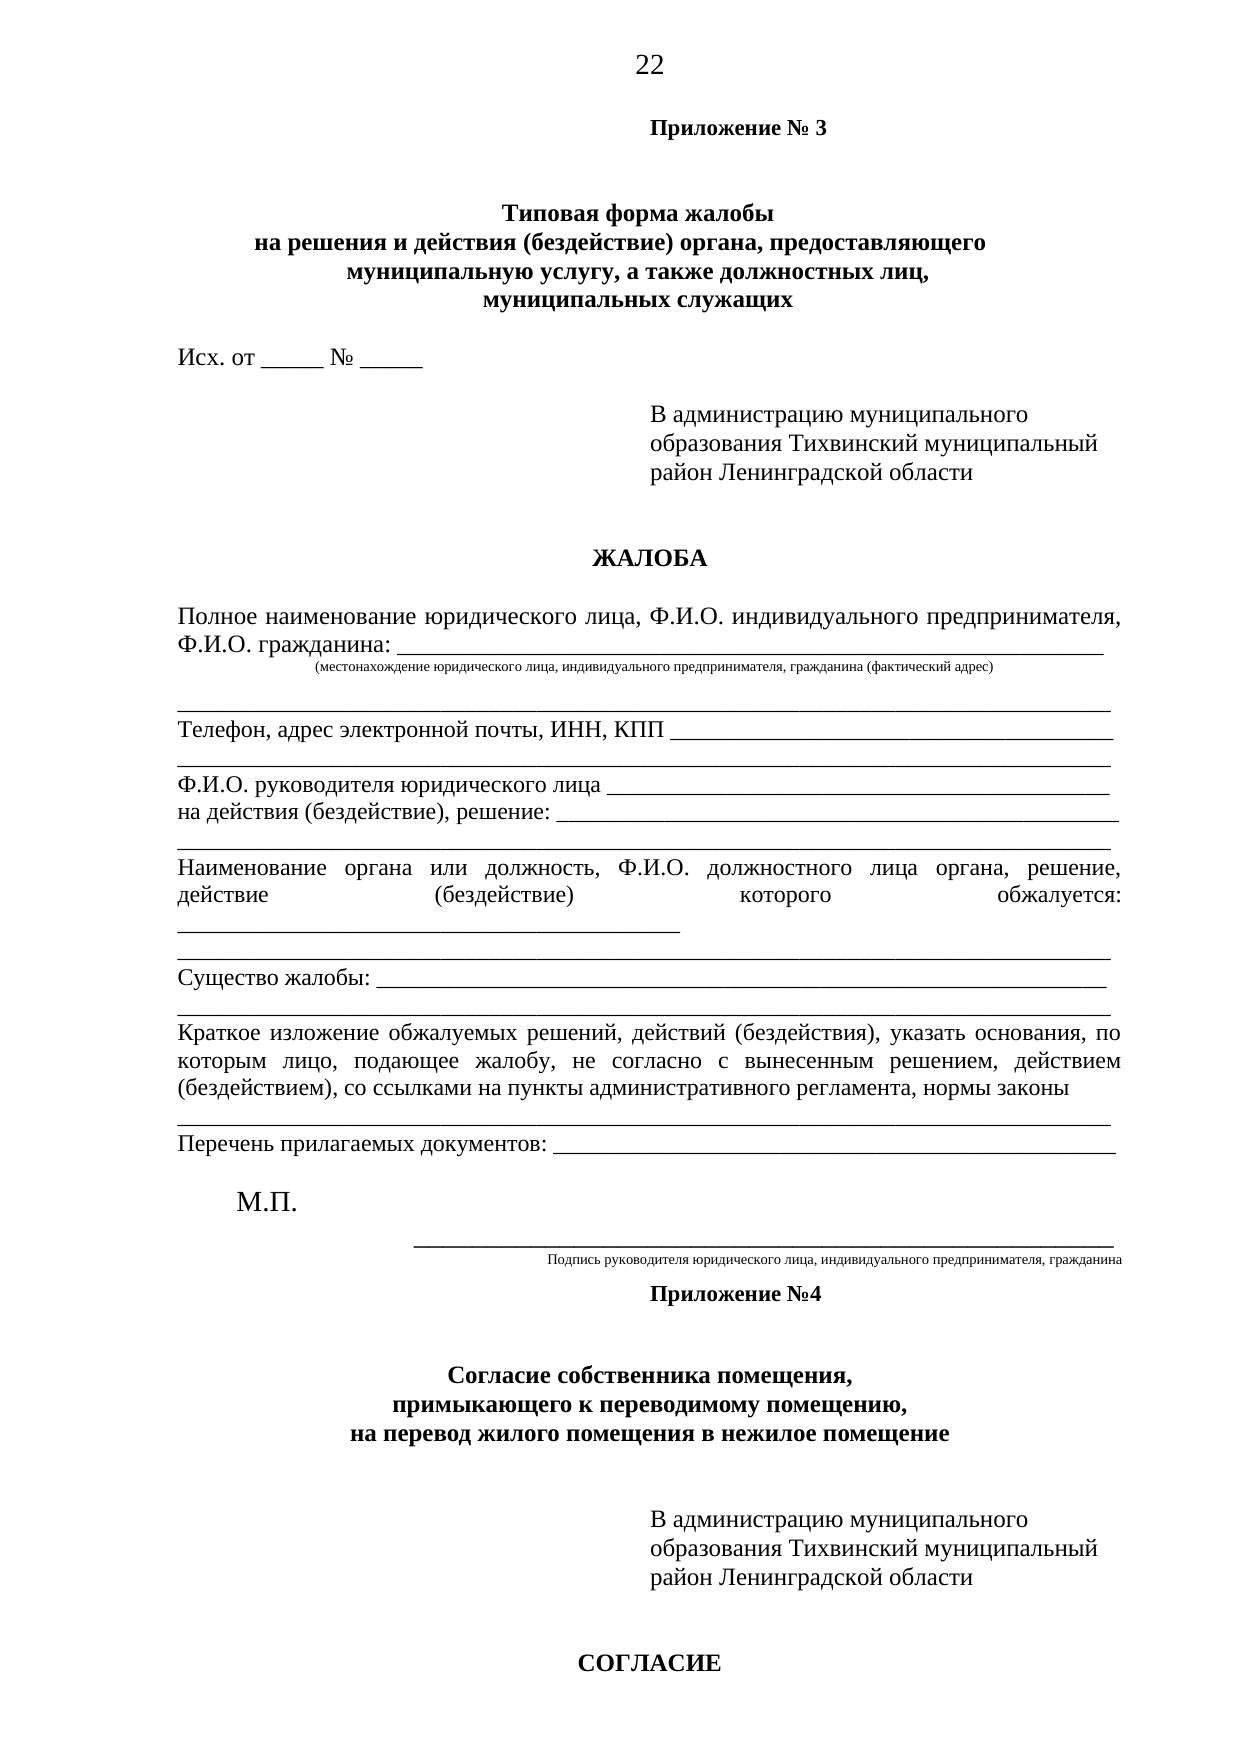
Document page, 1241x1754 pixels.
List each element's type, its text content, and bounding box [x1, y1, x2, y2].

text Краткое изложение обжалуемых решений, действий (бездействия), указать основания, по которым лицо, подающее жалобу, не согласно с вынесенным решением, действием (бездействием), со ссылками на пункты административного регламента, нормы законы [177, 1018, 1122, 1101]
text на действия (бездействие), решение: _______________________________________________ [177, 797, 1122, 825]
text Перечень прилагаемых документов: _______________________________________________ [177, 1129, 1122, 1156]
text ЖАЛОБА [177, 543, 1122, 572]
text Приложение №4 [650, 1280, 1122, 1306]
title муниципальных служащих [118, 284, 1122, 313]
text район Ленинградской области [650, 1562, 1122, 1590]
text СОГЛАСИЕ [177, 1648, 1122, 1677]
text Подпись руководителя юридического лица, индивидуального предпринимателя, гражданина [177, 1251, 1122, 1280]
text образования Тихвинский муниципальный район Ленинградской области [650, 428, 1122, 486]
text Исх. от _____ № _____ [177, 342, 1122, 371]
text (местонахождение юридического лица, индивидуального предпринимателя, гражданина (фактический адрес) [177, 658, 1122, 687]
text Полное наименование юридического лица, Ф.И.О. индивидуального предпринимателя, Ф.И.О. гражданина: ___________________________________________________________ [177, 601, 1122, 658]
text ______________________________________________________________________________ [177, 935, 1122, 963]
text М.П. [236, 1184, 1122, 1217]
text Согласие собственника помещения, [177, 1360, 1122, 1389]
text Телефон, адрес электронной почты, ИНН, КПП _____________________________________ [177, 714, 1122, 742]
text ______________________________________________________________________________ [177, 991, 1122, 1018]
text Наименование органа или должность, Ф.И.О. должностного лица органа, решение, действие (бездействие) которого обжалуется: __________________________________________ [177, 853, 1122, 935]
text ______________________________________________________________________________ [177, 1101, 1122, 1129]
title муниципальную услугу, а также должностных лиц, [118, 256, 1122, 284]
text В администрацию муниципального [650, 1504, 1122, 1533]
text на перевод жилого помещения в нежилое помещение [177, 1418, 1122, 1447]
text примыкающего к переводимому помещению, [177, 1389, 1122, 1418]
text Приложение № 3 [650, 114, 1122, 141]
text ______________________________________________________________________________ [177, 742, 1122, 770]
title Типовая форма жалобы на решения и действия (бездействие) органа, предоставляющего [118, 198, 1122, 256]
text Существо жалобы: _____________________________________________________________ [177, 963, 1122, 991]
text Ф.И.О. руководителя юридического лица __________________________________________ [177, 770, 1122, 797]
text В администрацию муниципального [650, 399, 1122, 428]
text ______________________________________________________________________________ [177, 687, 1122, 714]
text образования Тихвинский муниципальный [650, 1533, 1122, 1562]
text ______________________________________________________________________________ [177, 825, 1122, 853]
text ________________________________________________ [413, 1217, 1122, 1251]
